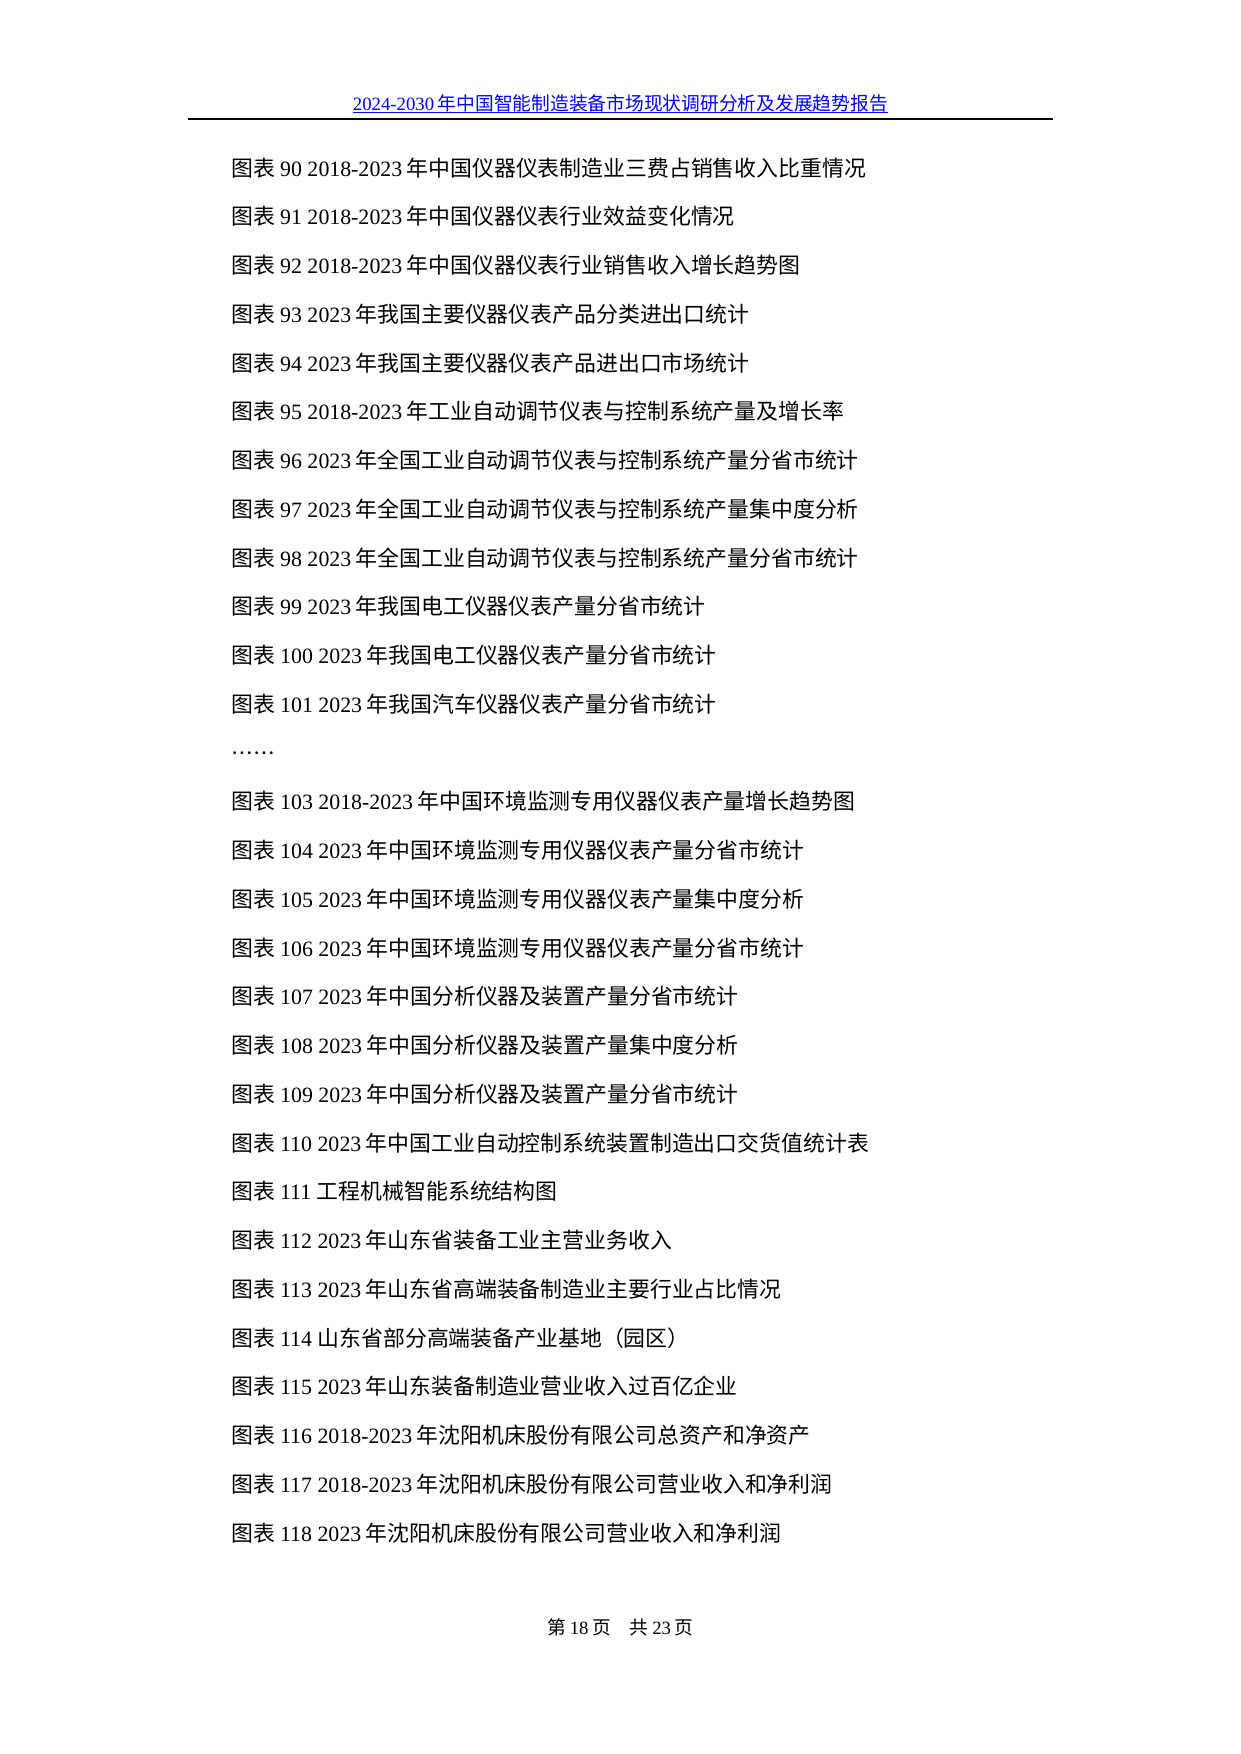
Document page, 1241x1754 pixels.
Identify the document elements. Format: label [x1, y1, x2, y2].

text [187, 150, 1053, 1548]
